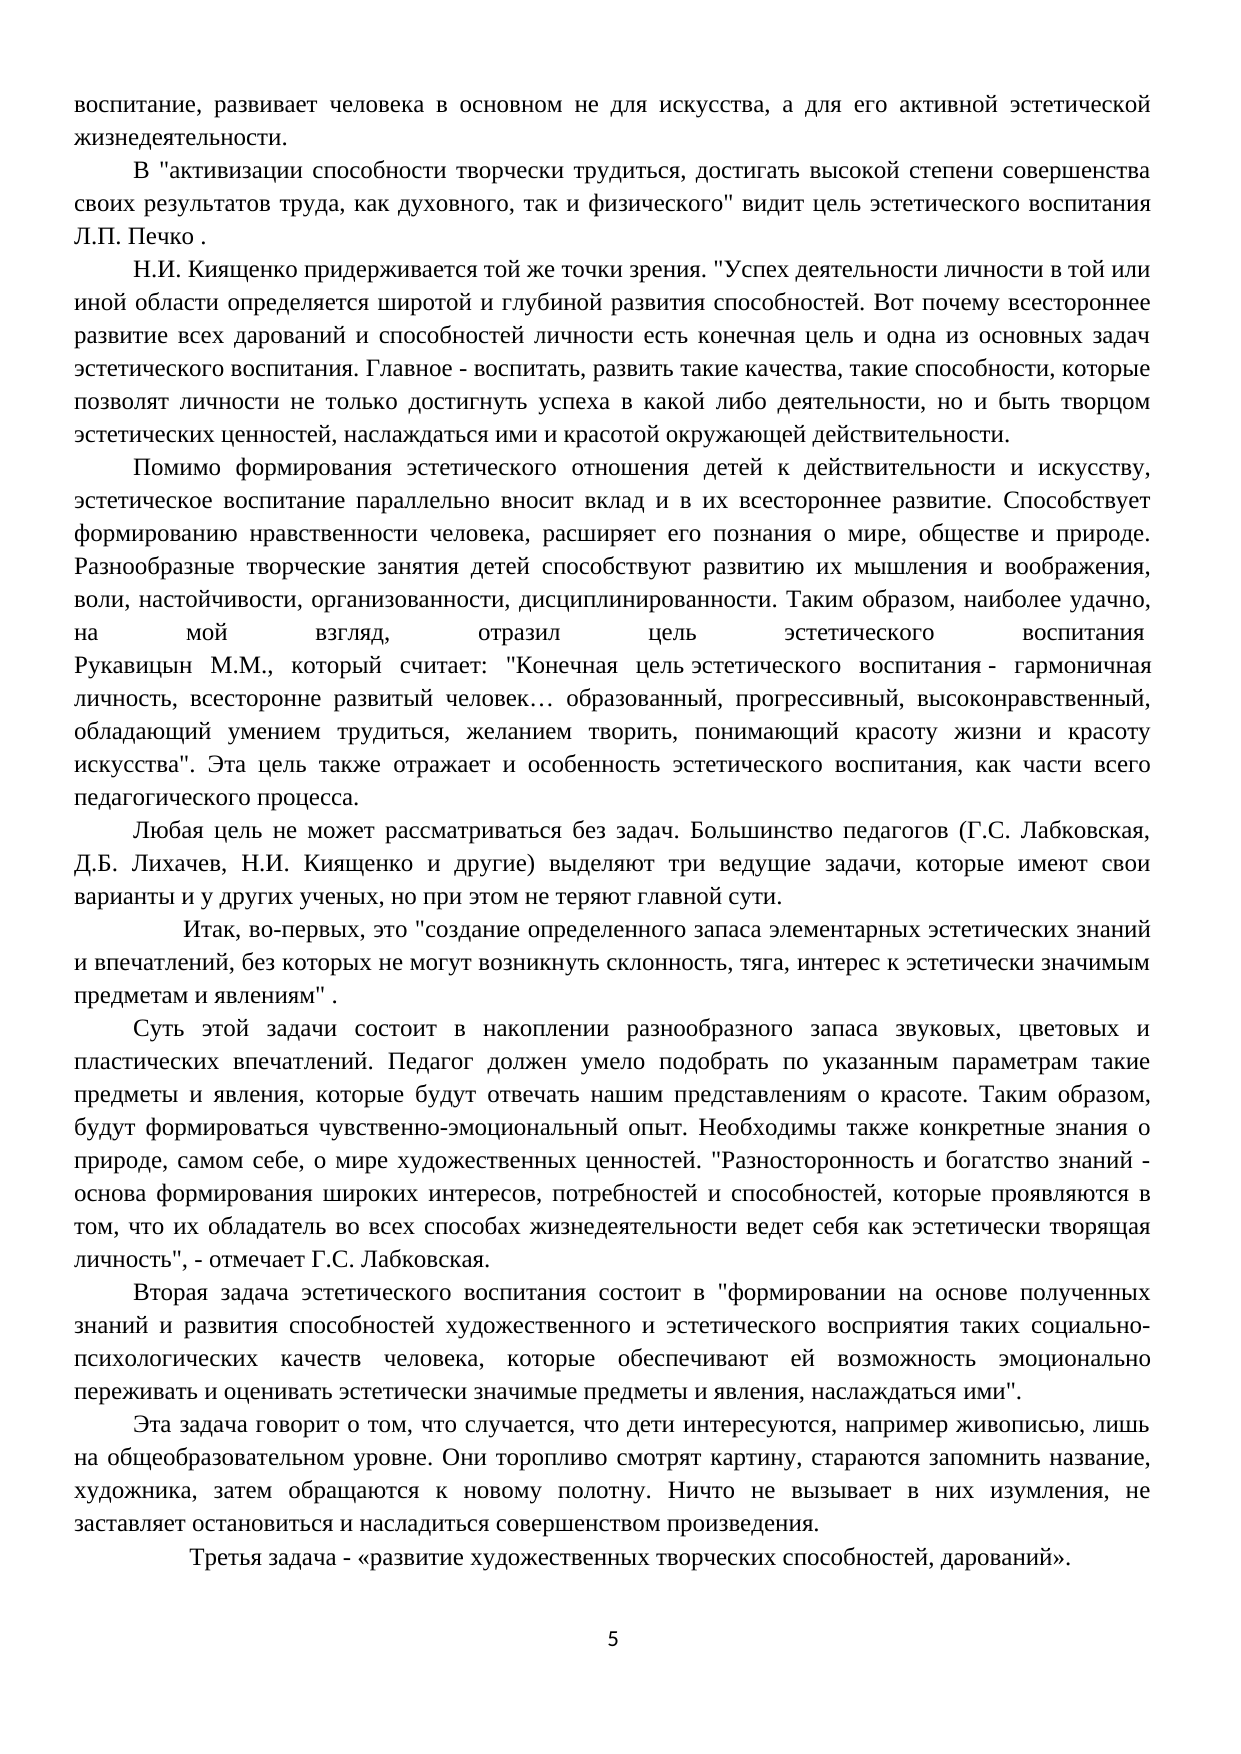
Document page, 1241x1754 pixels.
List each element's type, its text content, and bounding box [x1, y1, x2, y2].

text Вторая задача эстетического воспитания состоит в "формировании на основе полученных знаний и развития способностей художественного и эстетического восприятия таких социально-психологических качеств человека, которые обеспечивают ей возможность эмоционально переживать и оценивать эстетически значимые предметы и явления, наслаждаться ими". [74, 1277, 1152, 1405]
text Любая цель не может рассматриваться без задач. Большинство педагогов (Г.С. Лабковская, Д.Б. Лихачев, Н.И. Киященко и другие) выделяют три ведущие задачи, которые имеют свои варианты и у других ученых, но при этом не теряют главной сути. [74, 815, 1152, 910]
text В "активизации способности творчески трудиться, достигать высокой степени совершенства своих результатов труда, как духовного, так и физического" видит цель эстетического воспитания Л.П. Печко . [74, 155, 1152, 249]
text Эта задача говорит о том, что случается, что дети интересуются, например живописью, лишь на общеобразовательном уровне. Они торопливо смотрят картину, стараются запомнить название, художника, затем обращаются к новому полотну. Ничто не вызывает в них изумления, не заставляет остановиться и насладиться совершенством произведения. [74, 1409, 1152, 1537]
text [74, 89, 1152, 150]
text Суть этой задачи состоит в накоплении разнообразного запаса звуковых, цветовых и пластических впечатлений. Педагог должен умело подобрать по указанным параметрам такие предметы и явления, которые будут отвечать нашим представлениям о красоте. Таким образом, будут формироваться чувственно-эмоциональный опыт. Необходимы также конкретные знания о природе, самом себе, о мире художественных ценностей. "Разносторонность и богатство знаний - основа формирования широких интересов, потребностей и способностей, которые проявляются в том, что их обладатель во всех способах жизнедеятельности ведет себя как эстетически творящая личность", - отмечает Г.С. Лабковская. [74, 1013, 1152, 1273]
text Помимо формирования эстетического отношения детей к действительности и искусству, эстетическое воспитание параллельно вносит вклад и в их всестороннее развитие. Способствует формированию нравственности человека, расширяет его познания о мире, обществе и природе. Разнообразные творческие занятия детей способствуют развитию их мышления и воображения, воли, настойчивости, организованности, дисциплинированности. Таким образом, наиболее удачно, на мой взгляд, отразил цель эстетического воспитания Рукавицын М.М., который считает: "Конечная цель эстетического воспитания - гармоничная личность, всесторонне развитый человек… образованный, прогрессивный, высоконравственный, обладающий умением трудиться, желанием творить, понимающий красоту жизни и красоту искусства". Эта цель также отражает и особенность эстетического воспитания, как части всего педагогического процесса. [74, 452, 1152, 811]
text Итак, во-первых, это "создание определенного запаса элементарных эстетических знаний и впечатлений, без которых не могут возникнуть склонность, тяга, интерес к эстетически значимым предметам и явлениям" . [74, 914, 1152, 1009]
text Третья задача - «развитие художественных творческих способностей, дарований». [74, 1542, 1152, 1570]
text Н.И. Киященко придерживается той же точки зрения. "Успех деятельности личности в той или иной области определяется широтой и глубиной развития способностей. Вот почему всестороннее развитие всех дарований и способностей личности есть конечная цель и одна из основных задач эстетического воспитания. Главное - воспитать, развить такие качества, такие способности, которые позволят личности не только достигнуть успеха в какой либо деятельности, но и быть творцом эстетических ценностей, наслаждаться ими и красотой окружающей действительности. [74, 254, 1152, 448]
